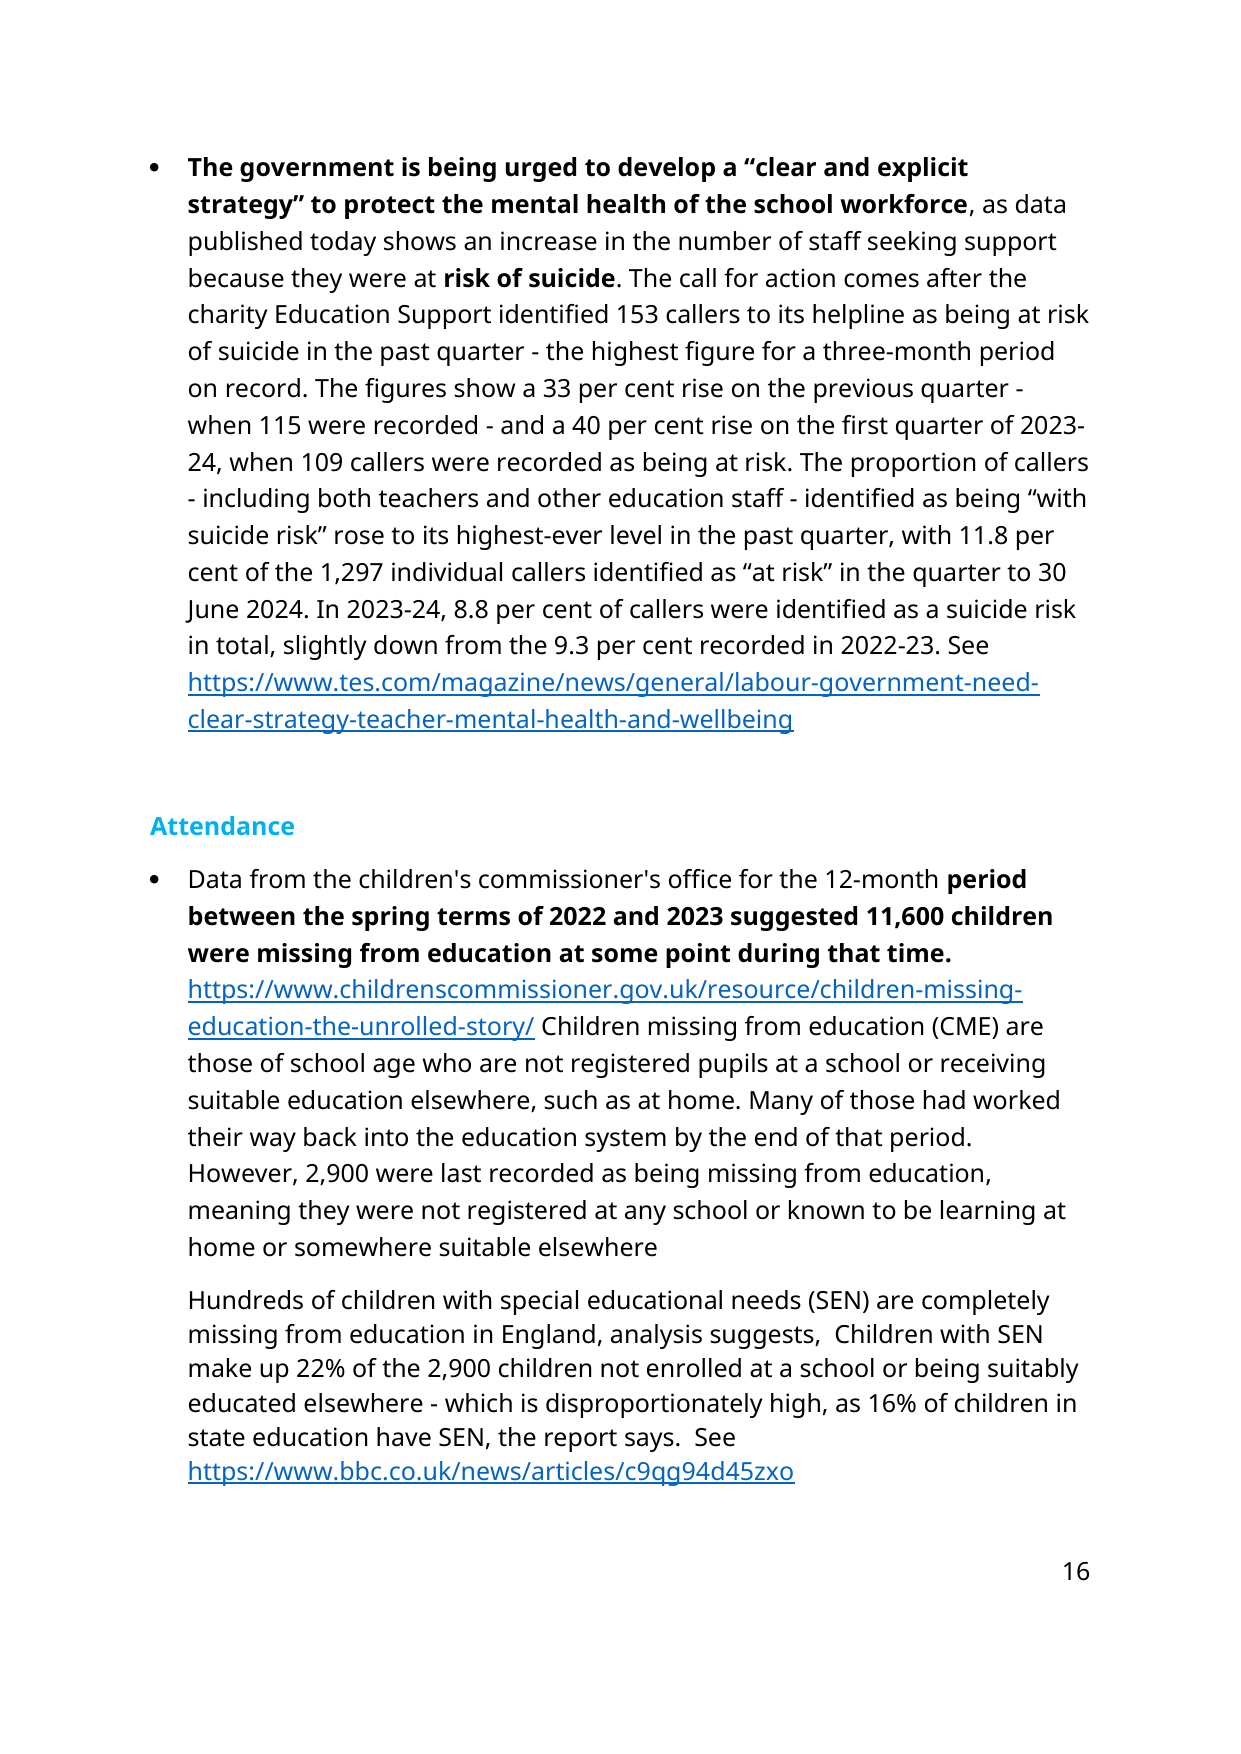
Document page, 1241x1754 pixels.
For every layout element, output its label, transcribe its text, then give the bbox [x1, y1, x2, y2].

list The government is being urged to develop a “clear and explicit strategy” to protect the mental health of the school workforce, as data published today shows an increase in the number of staff seeking support because they were at risk of suicide. The call for action comes after the charity Education Support identified 153 callers to its helpline as being at risk of suicide in the past quarter - the highest figure for a three-month period on record. The figures show a 33 per cent rise on the previous quarter - when 115 were recorded - and a 40 per cent rise on the first quarter of 2023-24, when 109 callers were recorded as being at risk. The proportion of callers - including both teachers and other education staff - identified as being “with suicide risk” rose to its highest-ever level in the past quarter, with 11.8 per cent of the 1,297 individual callers identified as “at risk” in the quarter to 30 June 2024. In 2023-24, 8.8 per cent of callers were identified as a suicide risk in total, slightly down from the 9.3 per cent recorded in 2022-23. See https://www.tes.com/magazine/news/general/labour-government-need-clear-strategy-teacher-mental-health-and-wellbeing [150, 150, 1090, 736]
list Data from the children's commissioner's office for the 12-month period between the spring terms of 2022 and 2023 suggested 11,600 children were missing from education at some point during that time. https://www.childrenscommissioner.gov.uk/resource/children-missing-education-the-unrolled-story/ Children missing from education (CME) are those of school age who are not registered pupils at a school or receiving suitable education elsewhere, such as at home. Many of those had worked their way back into the education system by the end of that period. However, 2,900 were last recorded as being missing from education, meaning they were not registered at any school or known to be learning at home or somewhere suitable elsewhere [150, 862, 1090, 1264]
text Attendance [150, 808, 1090, 842]
text Hundreds of children with special educational needs (SEN) are completely missing from education in England, analysis suggests, Children with SEN make up 22% of the 2,900 children not enrolled at a school or being suitably educated elsewhere - which is disproportionately high, as 16% of children in state education have SEN, the report says. See https://www.bbc.co.uk/news/articles/c9qg94d45zxo [187, 1283, 1090, 1487]
